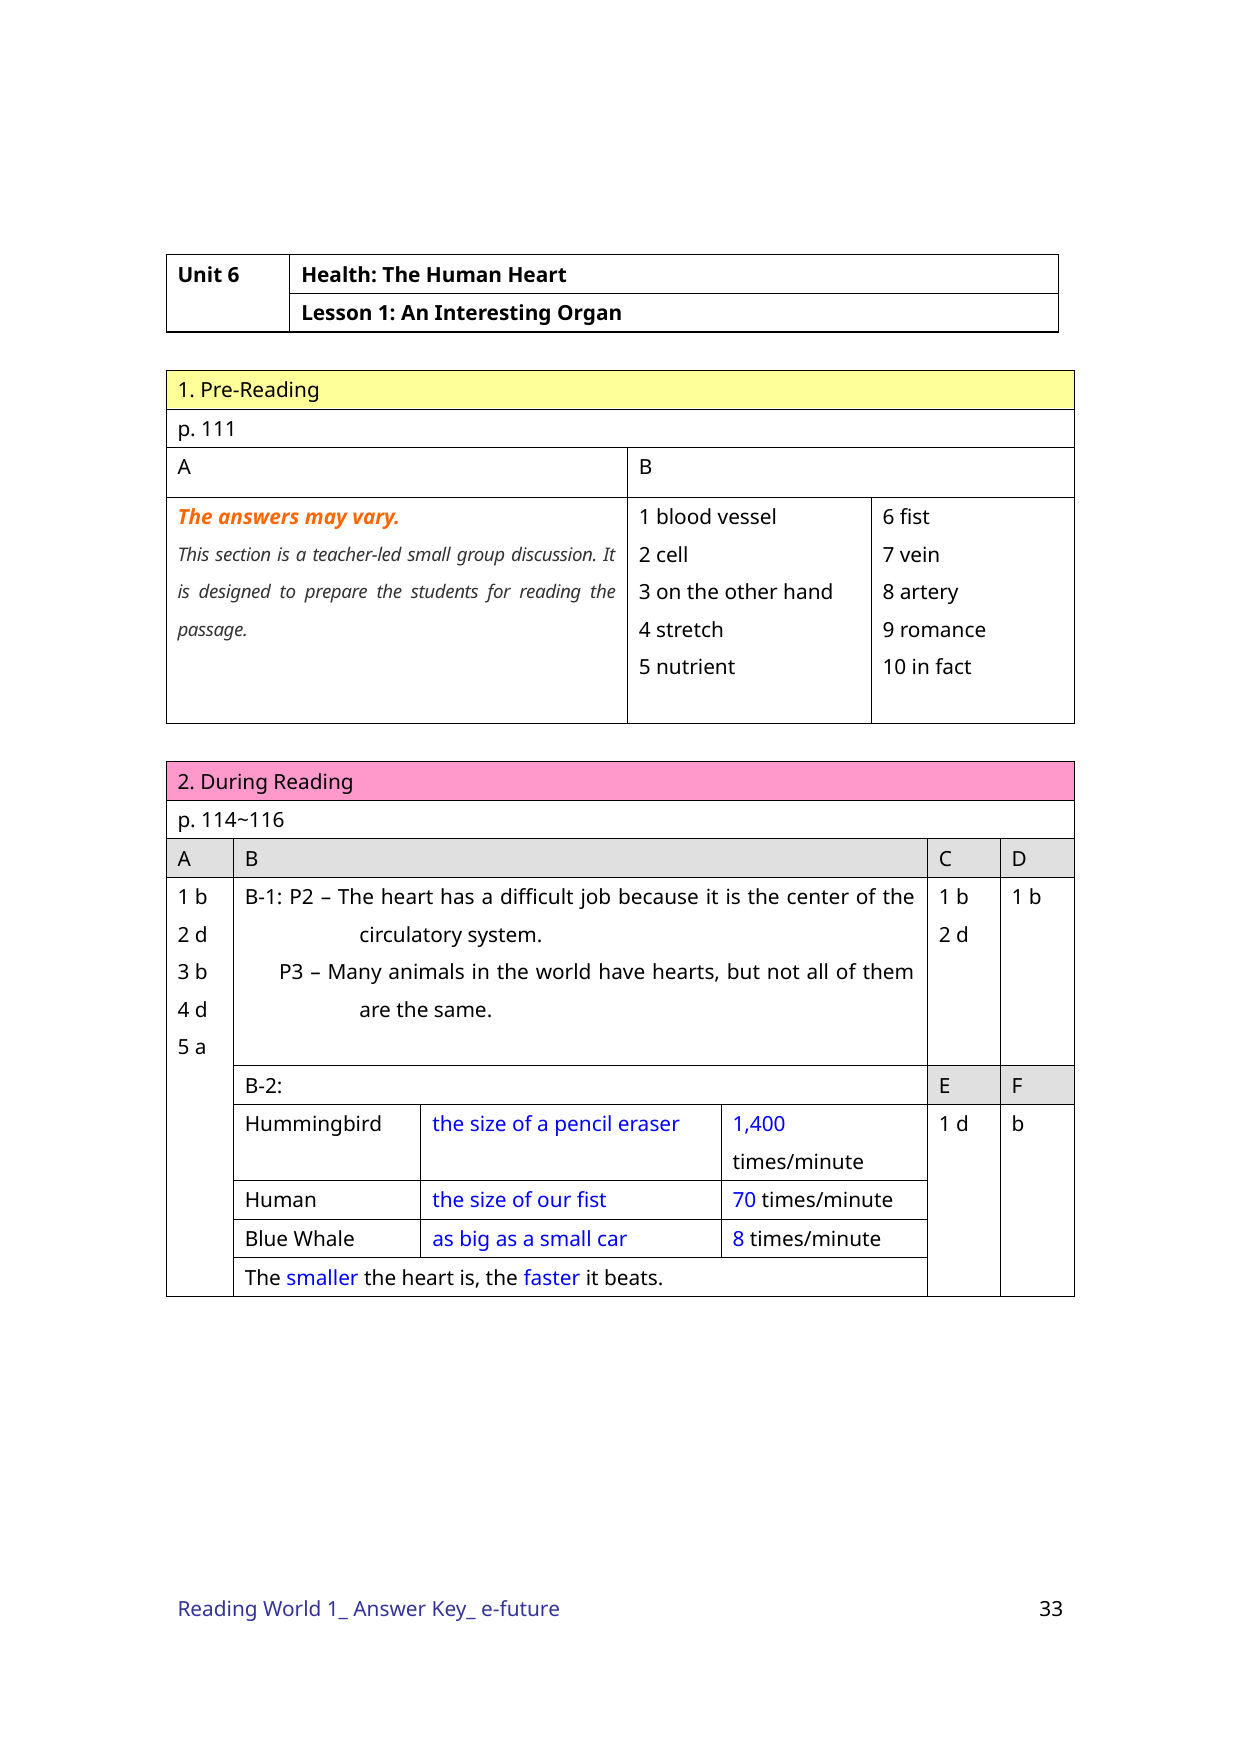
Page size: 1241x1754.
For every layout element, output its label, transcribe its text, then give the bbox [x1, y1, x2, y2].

table_cell the size of a pencil eraser [421, 1105, 721, 1180]
table_cell 8 times/minute [722, 1220, 927, 1257]
table_cell 1 b [1001, 878, 1074, 1065]
table_cell as big as a small car [421, 1220, 721, 1257]
table_cell 70 times/minute [722, 1181, 927, 1218]
table_cell 1 blood vessel 2 cell 3 on the other hand 4 stretch 5 nutrient [628, 498, 871, 723]
table_cell B [628, 448, 1074, 497]
table_cell p. 114~116 [167, 801, 1074, 838]
table_header 2. During Reading [167, 762, 1074, 800]
table_cell D [1001, 839, 1074, 877]
table_cell 1 b 2 d 3 b 4 d 5 a [167, 878, 233, 1296]
table_cell A [167, 448, 627, 497]
table_cell A [167, 839, 233, 877]
table_cell 1 b 2 d [928, 878, 1000, 1065]
table_cell The answers may vary. This section is a teacher-led small group discussion. It is designed to prepare the students for reading the passage. [167, 498, 627, 723]
table_cell Blue Whale [234, 1220, 420, 1257]
table_header Unit 6 [167, 255, 289, 331]
table_cell The smaller the heart is, the faster it beats. [234, 1258, 927, 1296]
table_header 1. Pre-Reading [167, 371, 1074, 408]
table_header Health: The Human Heart [290, 255, 1058, 293]
table_cell the size of our fist [421, 1181, 721, 1218]
table_cell 6 fist 7 vein 8 artery 9 romance 10 in fact [872, 498, 1074, 723]
table_cell Human [234, 1181, 420, 1218]
table_cell C [928, 839, 1000, 877]
table_cell Hummingbird [234, 1105, 420, 1180]
table_cell F [1001, 1066, 1074, 1104]
table_cell b [1001, 1105, 1074, 1296]
table_cell B-1: P2 – The heart has a difficult job because it is the center of the circulatory system. P3 – Many animals in the world have hearts, but not all of them are the same. [234, 878, 927, 1065]
table_cell B-2: [234, 1066, 927, 1104]
table_cell B [234, 839, 927, 877]
table_cell Lesson 1: An Interesting Organ [290, 294, 1058, 331]
table_cell 1,400 times/minute [722, 1105, 927, 1180]
table_cell p. 111 [167, 410, 1074, 447]
table_cell 1 d [928, 1105, 1000, 1296]
table_cell E [928, 1066, 1000, 1104]
